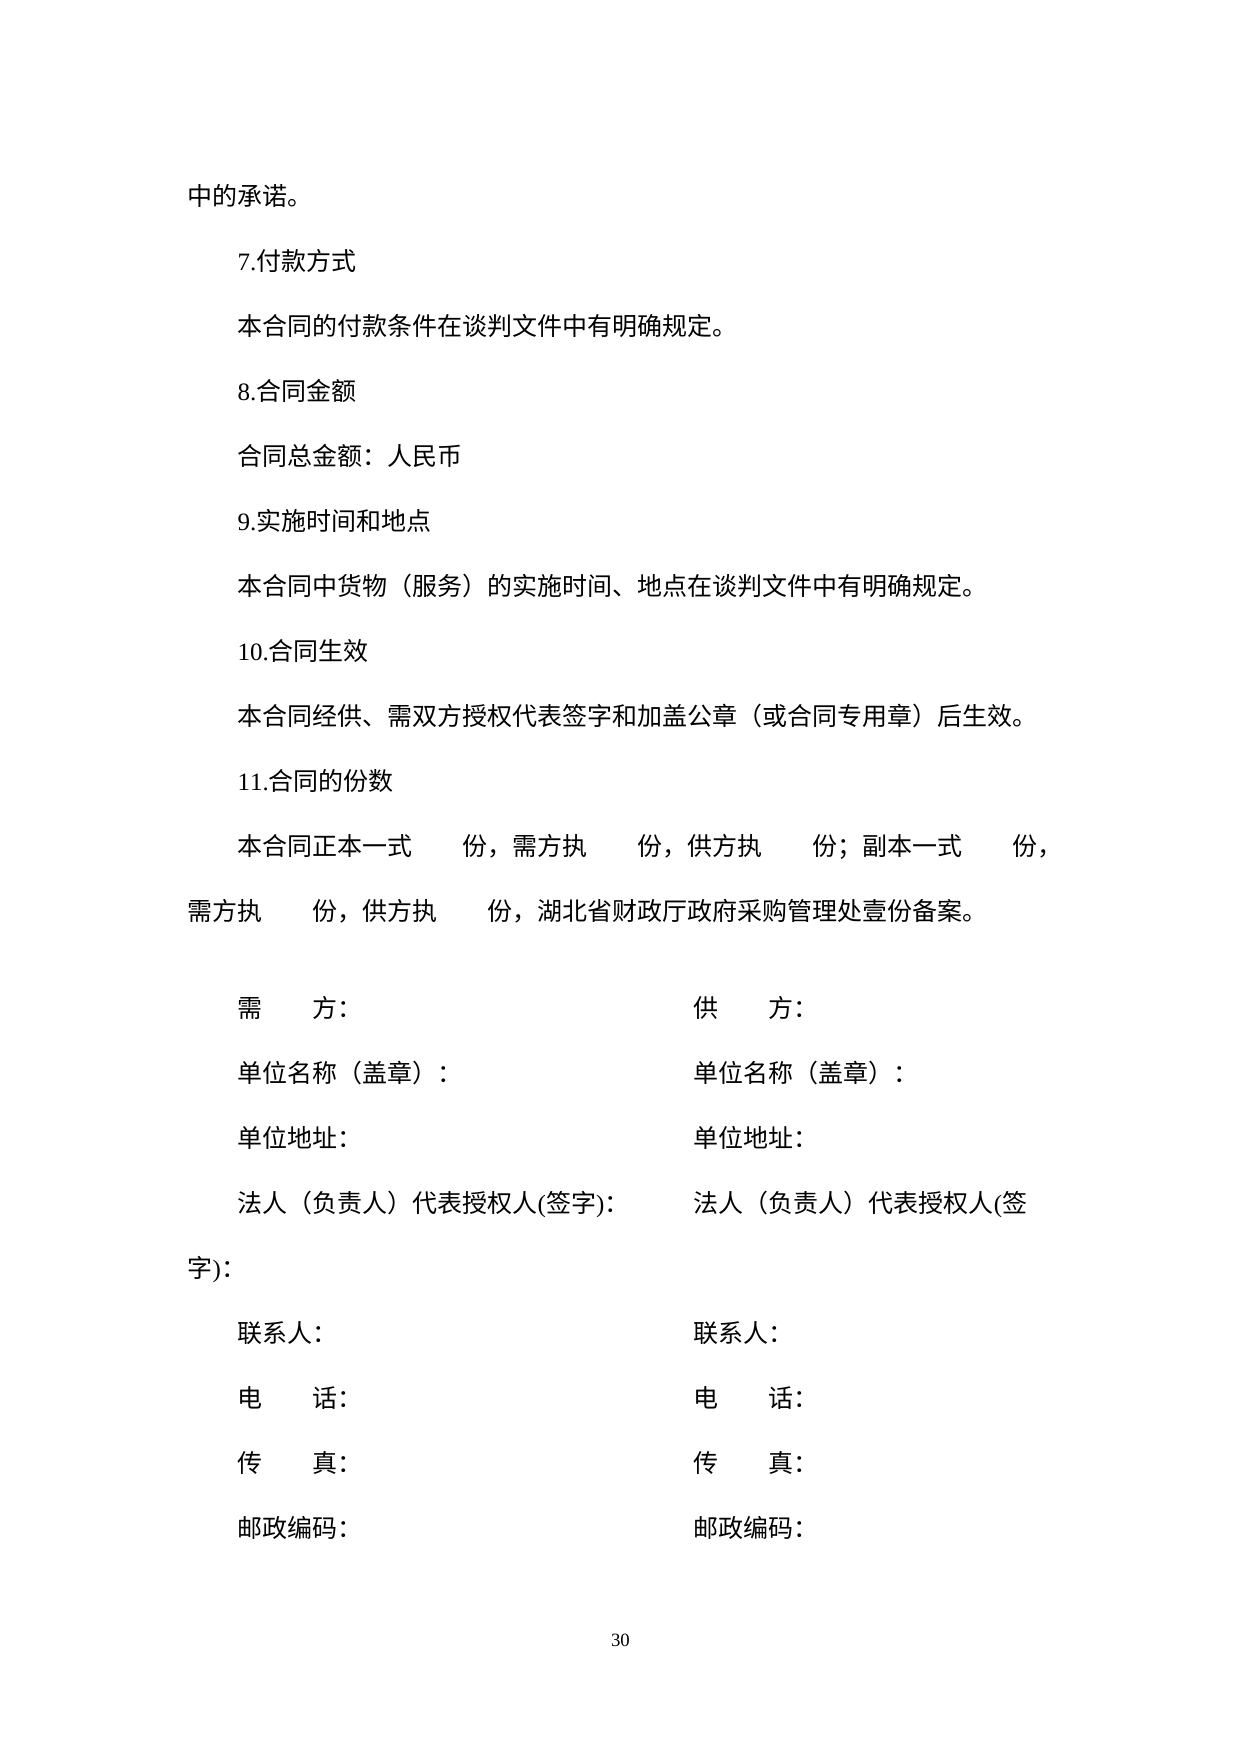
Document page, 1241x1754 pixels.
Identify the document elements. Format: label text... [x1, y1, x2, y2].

text 单位名称（盖章）： 单位名称（盖章）： [187, 1039, 1053, 1104]
text 9.实施时间和地点 [187, 487, 1053, 552]
text 单位地址： 单位地址： [187, 1104, 1053, 1169]
text 本合同中货物（服务）的实施时间、地点在谈判文件中有明确规定。 [187, 552, 1053, 617]
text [187, 162, 1053, 227]
text 本合同的付款条件在谈判文件中有明确规定。 [187, 292, 1053, 357]
text 法人（负责人）代表授权人(签字)： 法人（负责人）代表授权人(签字)： [187, 1169, 1053, 1299]
text 合同总金额：人民币 [187, 422, 1053, 487]
text 电 话： 电 话： [187, 1364, 1053, 1429]
text 需 方： 供 方： [187, 974, 1053, 1039]
text 10.合同生效 [187, 617, 1053, 682]
text 7.付款方式 [187, 227, 1053, 292]
text 联系人： 联系人： [187, 1299, 1053, 1364]
text 本合同正本一式 份，需方执 份，供方执 份；副本一式 份，需方执 份，供方执 份，湖北省财政厅政府采购管理处壹份备案。 [187, 812, 1053, 942]
text 传 真： 传 真： [187, 1429, 1053, 1494]
text 邮政编码： 邮政编码： [187, 1494, 1053, 1559]
text 11.合同的份数 [187, 747, 1053, 812]
text 本合同经供、需双方授权代表签字和加盖公章（或合同专用章）后生效。 [187, 682, 1053, 747]
text 8.合同金额 [187, 357, 1053, 422]
